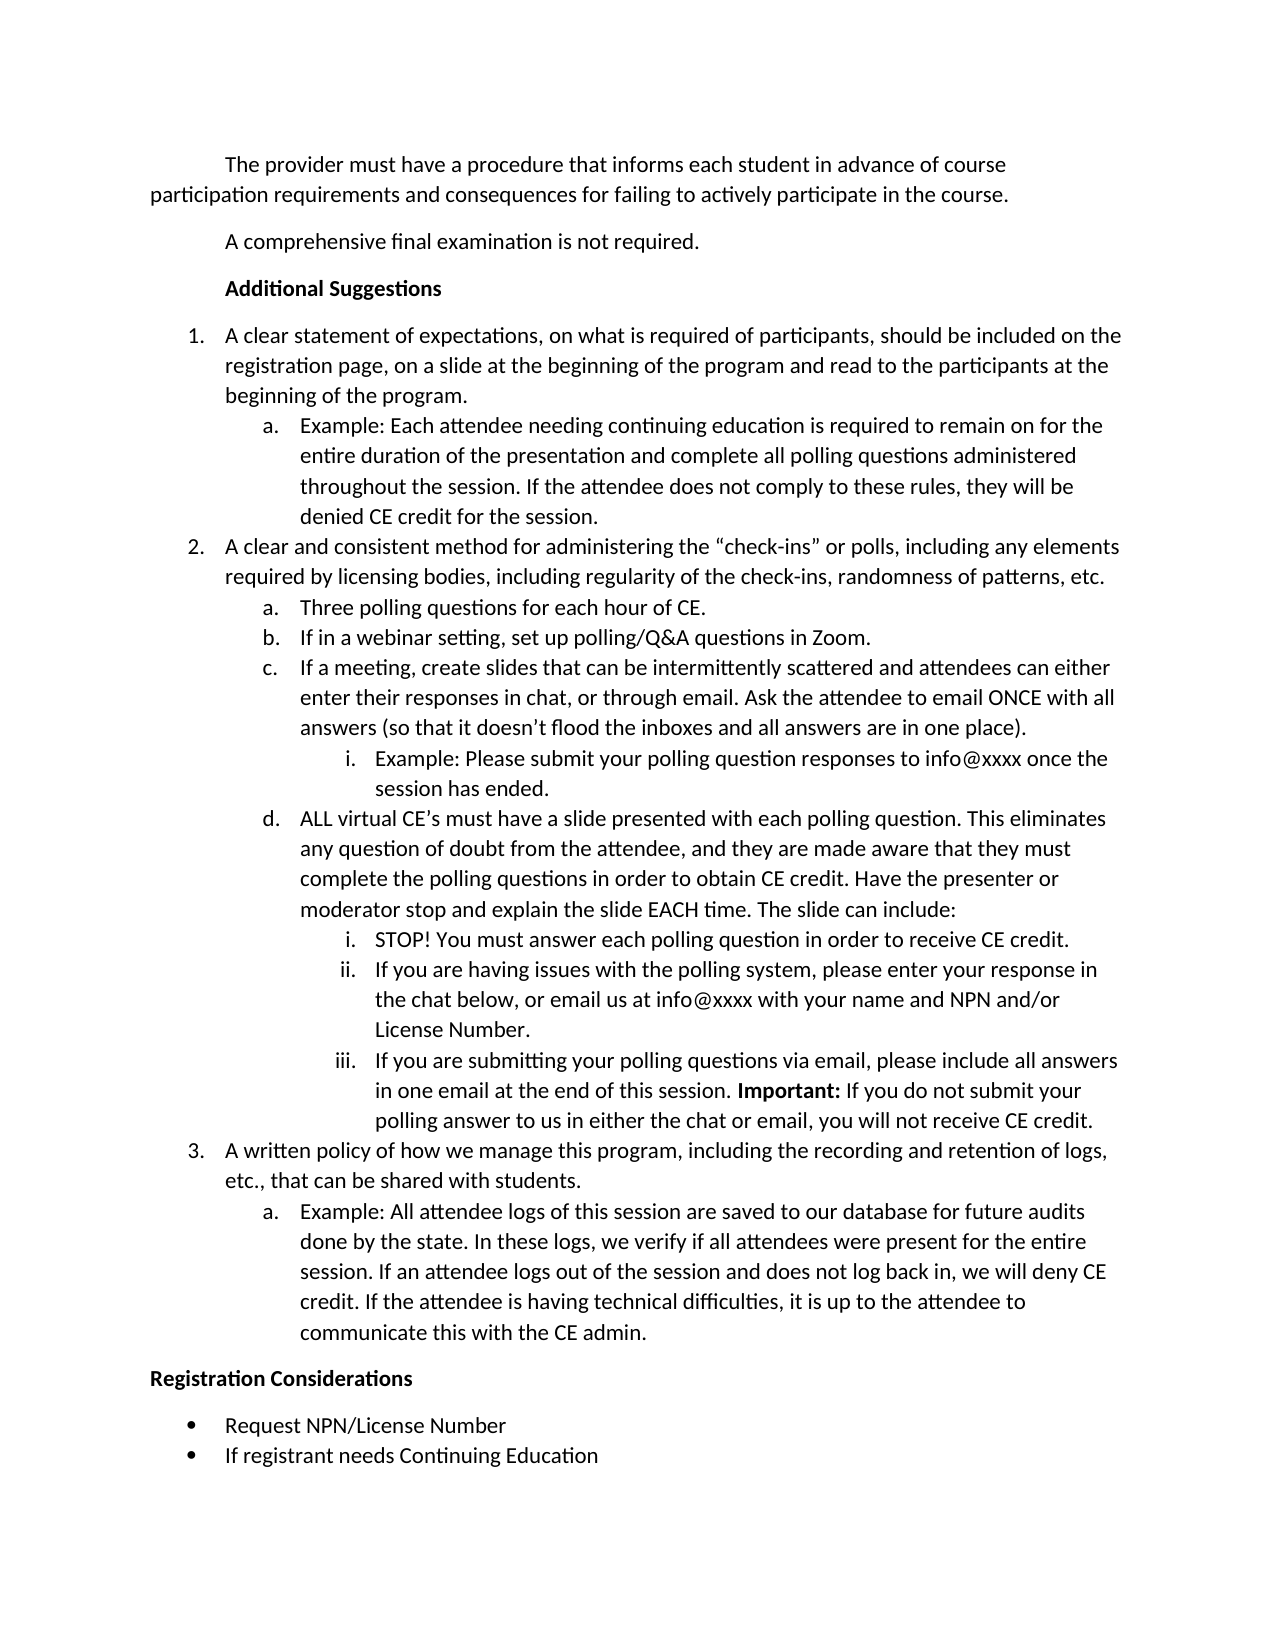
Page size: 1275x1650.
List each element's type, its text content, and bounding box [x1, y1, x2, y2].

list Example: Please submit your polling question responses to info@xxxx once the session has ended. [356, 744, 1125, 802]
list Request NPN/License Number [187, 1411, 1125, 1439]
list Three polling questions for each hour of CE. [262, 593, 1125, 621]
list A clear statement of expectations, on what is required of participants, should be included on the registration page, on a slide at the beginning of the program and read to the participants at the beginning of the program. [187, 321, 1125, 409]
list Example: All attendee logs of this session are saved to our database for future audits done by the state. In these logs, we verify if all attendees were present for the entire session. If an attendee logs out of the session and does not log back in, we will deny CE credit. If the attendee is having technical difficulties, it is up to the attendee to communicate this with the CE admin. [262, 1197, 1125, 1346]
list The provider must have a procedure that informs each student in advance of course participation requirements and consequences for failing to actively participate in the course. [150, 150, 1125, 208]
list If in a webinar setting, set up polling/Q&A questions in Zoom. [262, 623, 1125, 651]
list If you are having issues with the polling system, please enter your response in the chat below, or email us at info@xxxx with your name and NPN and/or License Number. [356, 955, 1125, 1044]
list If a meeting, create slides that can be intermittently scattered and attendees can either enter their responses in chat, or through email. Ask the attendee to email ONCE with all answers (so that it doesn’t flood the inboxes and all answers are in one place). [262, 653, 1125, 742]
list A written policy of how we manage this program, including the recording and retention of logs, etc., that can be shared with students. [187, 1136, 1125, 1195]
text Registration Considerations [150, 1364, 1125, 1393]
list STOP! You must answer each polling question in order to receive CE credit. [356, 925, 1125, 953]
list ALL virtual CE’s must have a slide presented with each polling question. This eliminates any question of doubt from the attendee, and they are made aware that they must complete the polling questions in order to obtain CE credit. Have the presenter or moderator stop and explain the slide EACH time. The slide can include: [262, 804, 1125, 923]
list If you are submitting your polling questions via email, please include all answers in one email at the end of this session. Important: If you do not submit your polling answer to us in either the chat or email, you will not receive CE credit. [356, 1046, 1125, 1134]
list If registrant needs Continuing Education [187, 1442, 1125, 1470]
list Additional Suggestions [150, 274, 1125, 302]
list A clear and consistent method for administering the “check-ins” or polls, including any elements required by licensing bodies, including regularity of the check-ins, randomness of patterns, etc. [187, 532, 1125, 591]
list A comprehensive final examination is not required. [150, 227, 1125, 255]
list Example: Each attendee needing continuing education is required to remain on for the entire duration of the presentation and complete all polling questions administered throughout the session. If the attendee does not comply to these rules, they will be denied CE credit for the session. [262, 411, 1125, 530]
